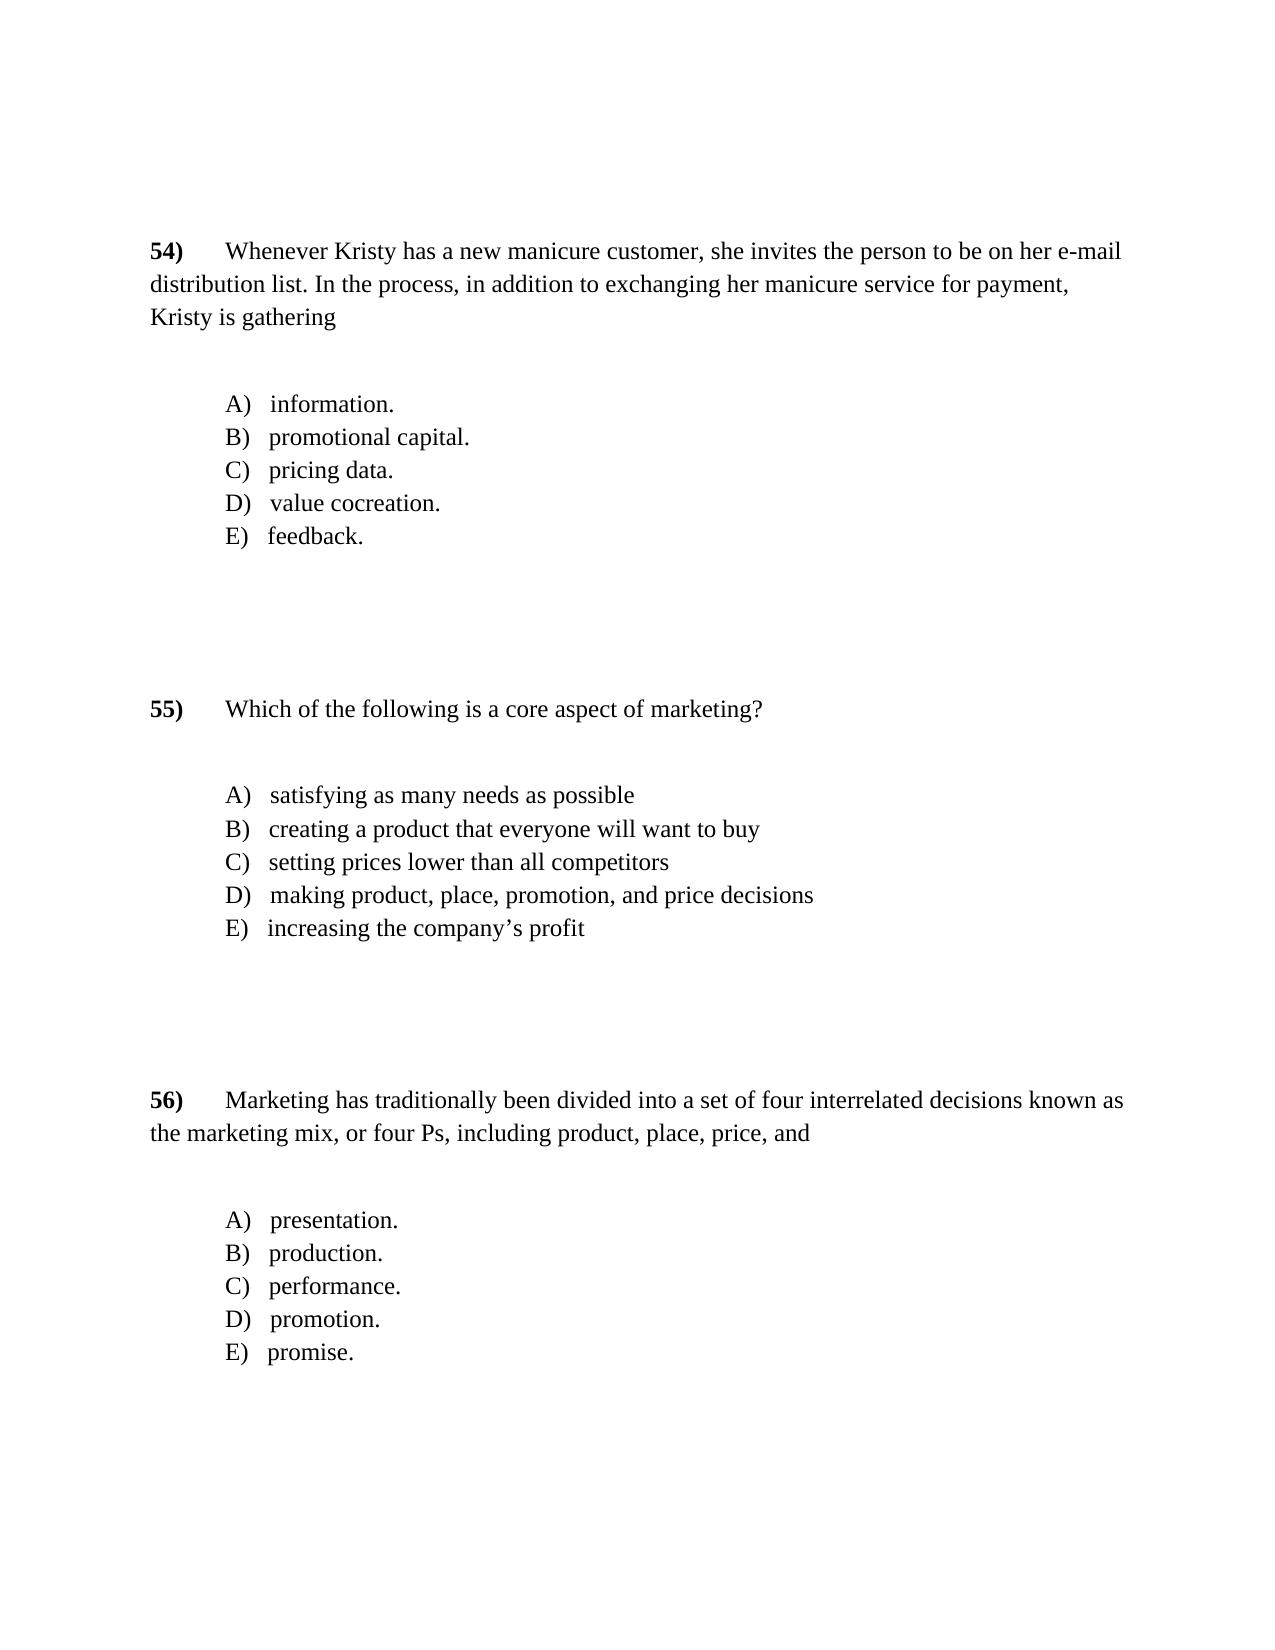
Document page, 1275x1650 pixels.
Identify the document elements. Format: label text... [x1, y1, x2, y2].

text A) information. B) promotional capital. C) pricing data. D) value cocreation. E) feedback. [150, 356, 1125, 583]
text A) satisfying as many needs as possible B) creating a product that everyone will want to buy C) setting prices lower than all competitors D) making product, place, promotion, and price decisions E) increasing the company’s profit [150, 748, 1125, 974]
text 56) Marketing has traditionally been divided into a set of four interrelated decisions known as the marketing mix, or four Ps, including product, place, price, and [150, 1086, 1125, 1147]
text 54) Whenever Kristy has a new manicure customer, she invites the person to be on her e-mail distribution list. In the process, in addition to exchanging her manicure service for payment, Kristy is gathering [150, 236, 1125, 331]
text 55) Which of the following is a core aspect of marketing? [150, 694, 1125, 722]
text A) presentation. B) production. C) performance. D) promotion. E) promise. [150, 1172, 1125, 1399]
